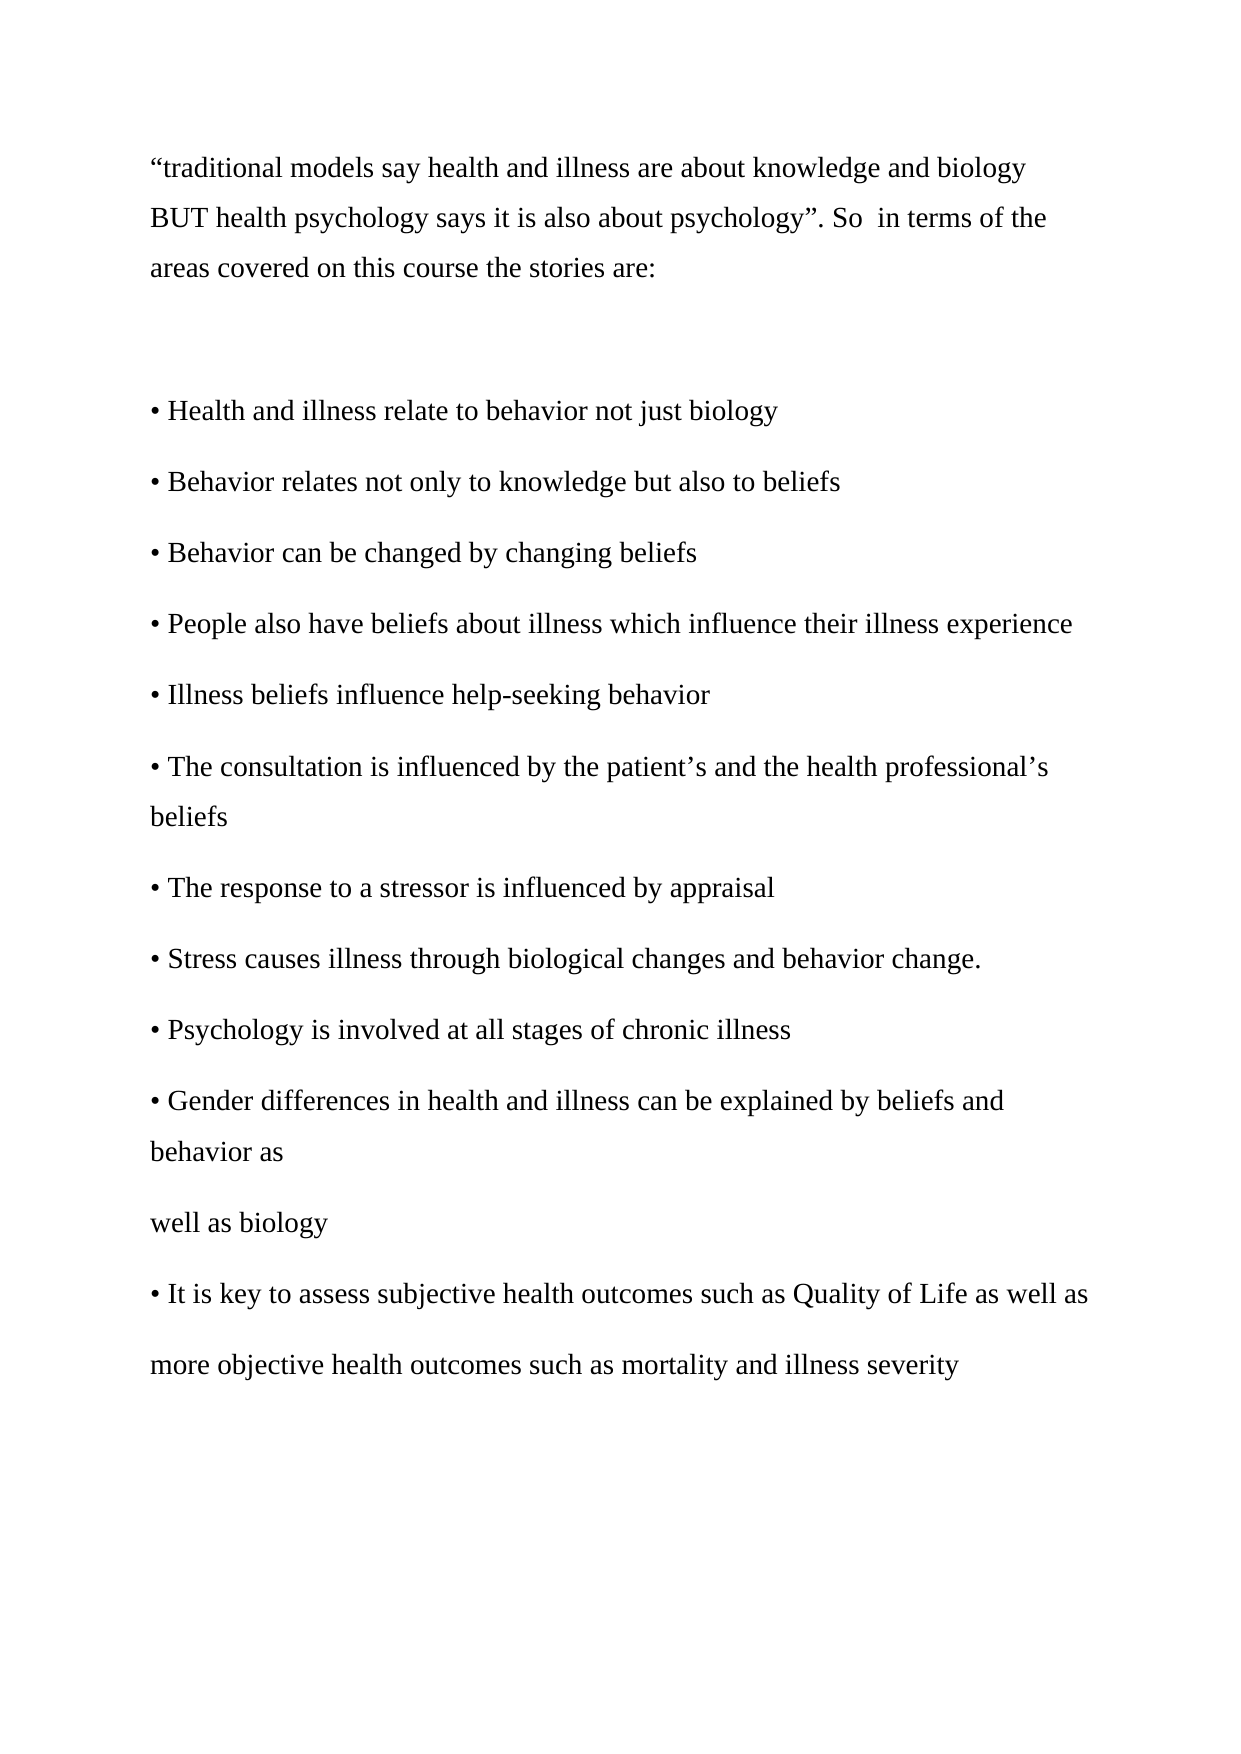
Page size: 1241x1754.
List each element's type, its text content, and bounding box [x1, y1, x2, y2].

text • The response to a stressor is influenced by appraisal [150, 870, 1090, 904]
text • People also have beliefs about illness which influence their illness experience [150, 606, 1090, 640]
text • Health and illness relate to behavior not just biology [150, 393, 1090, 426]
text • Gender differences in health and illness can be explained by beliefs and behavior as [150, 1083, 1090, 1167]
text • Psychology is involved at all stages of chronic illness [150, 1012, 1090, 1046]
text well as biology [150, 1205, 1090, 1238]
text more objective health outcomes such as mortality and illness severity [150, 1347, 1090, 1381]
text • Behavior relates not only to knowledge but also to beliefs [150, 464, 1090, 498]
text • Behavior can be changed by changing beliefs [150, 535, 1090, 569]
text • Stress causes illness through biological changes and behavior change. [150, 941, 1090, 975]
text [150, 150, 1090, 284]
text • Illness beliefs influence help-seeking behavior [150, 677, 1090, 711]
text • The consultation is influenced by the patient’s and the health professional’s beliefs [150, 749, 1090, 832]
text • It is key to assess subjective health outcomes such as Quality of Life as well as [150, 1276, 1090, 1310]
